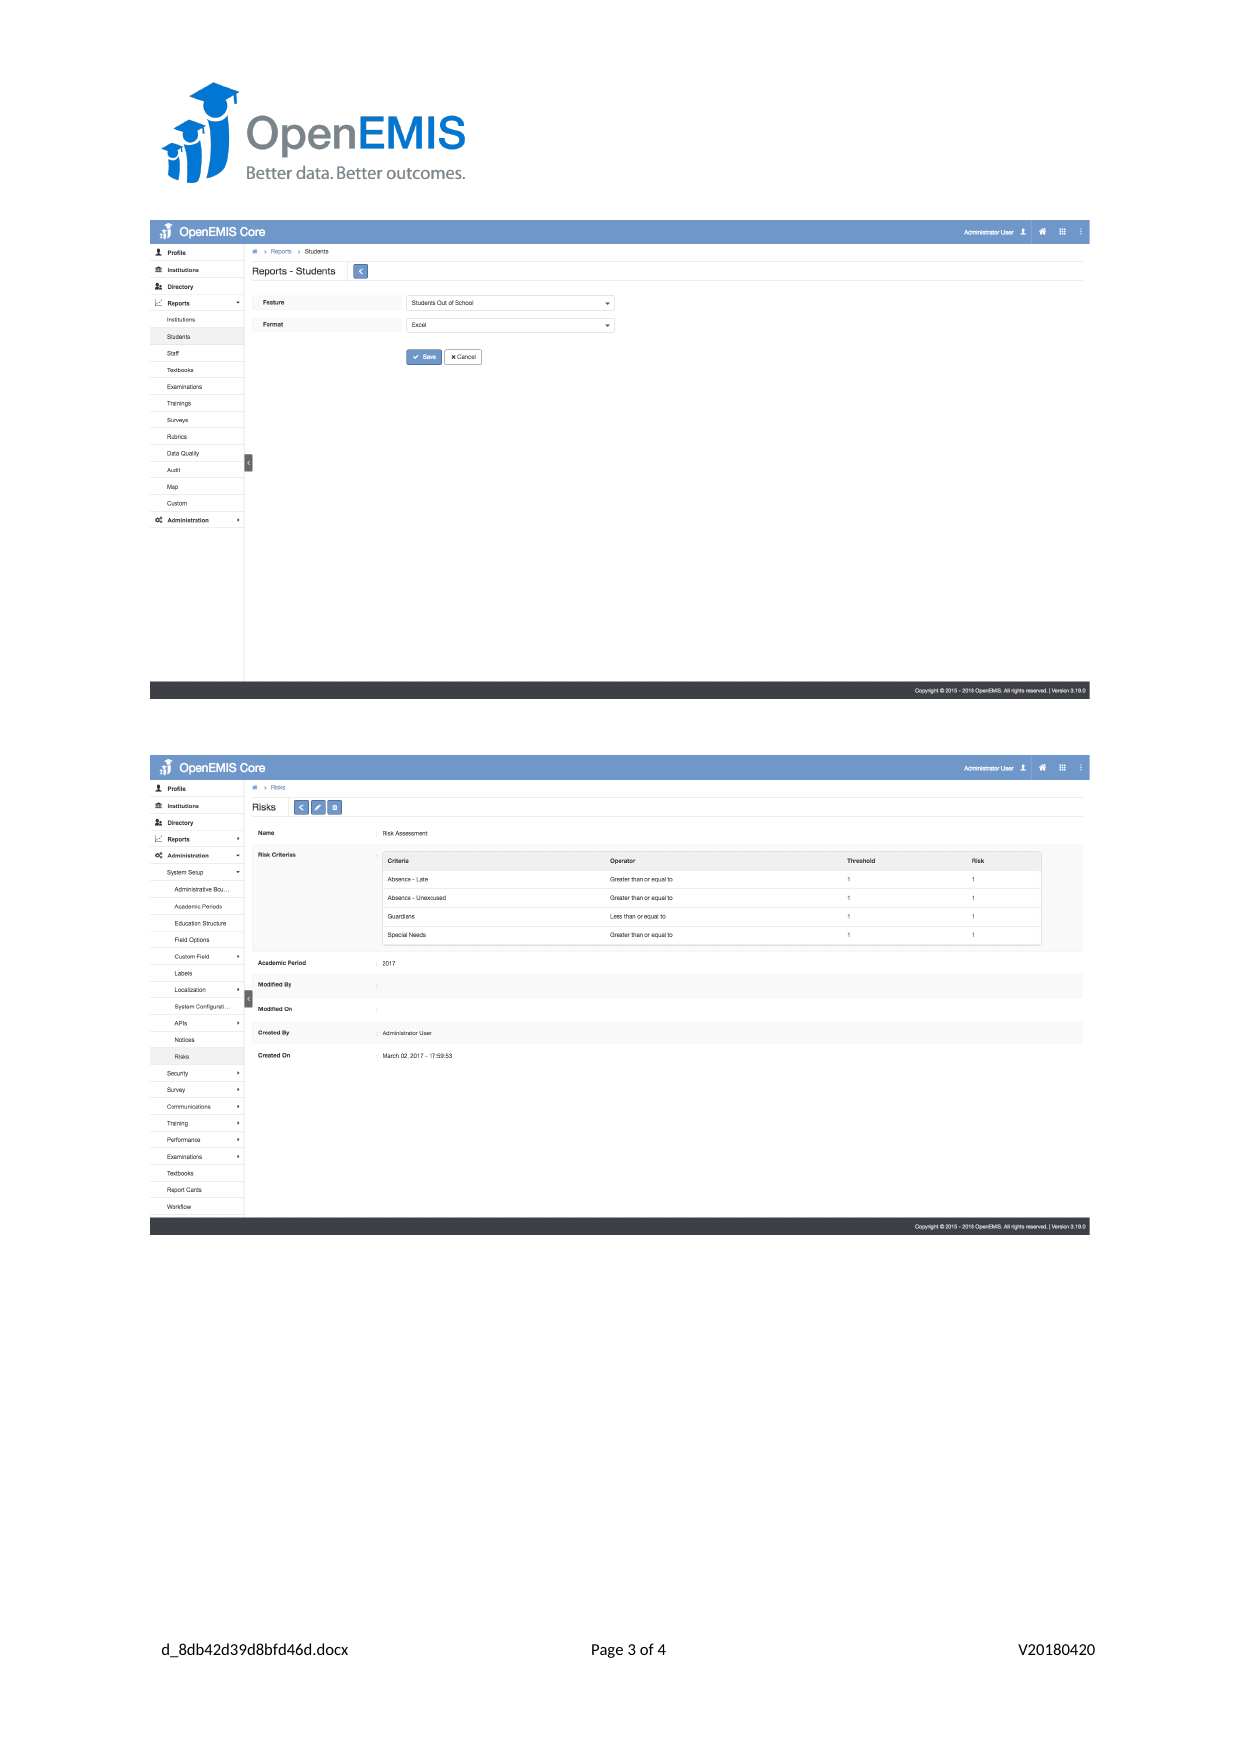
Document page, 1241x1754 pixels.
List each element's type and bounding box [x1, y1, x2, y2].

picture [161, 73, 465, 192]
picture [150, 755, 1090, 1235]
picture [150, 220, 1090, 699]
